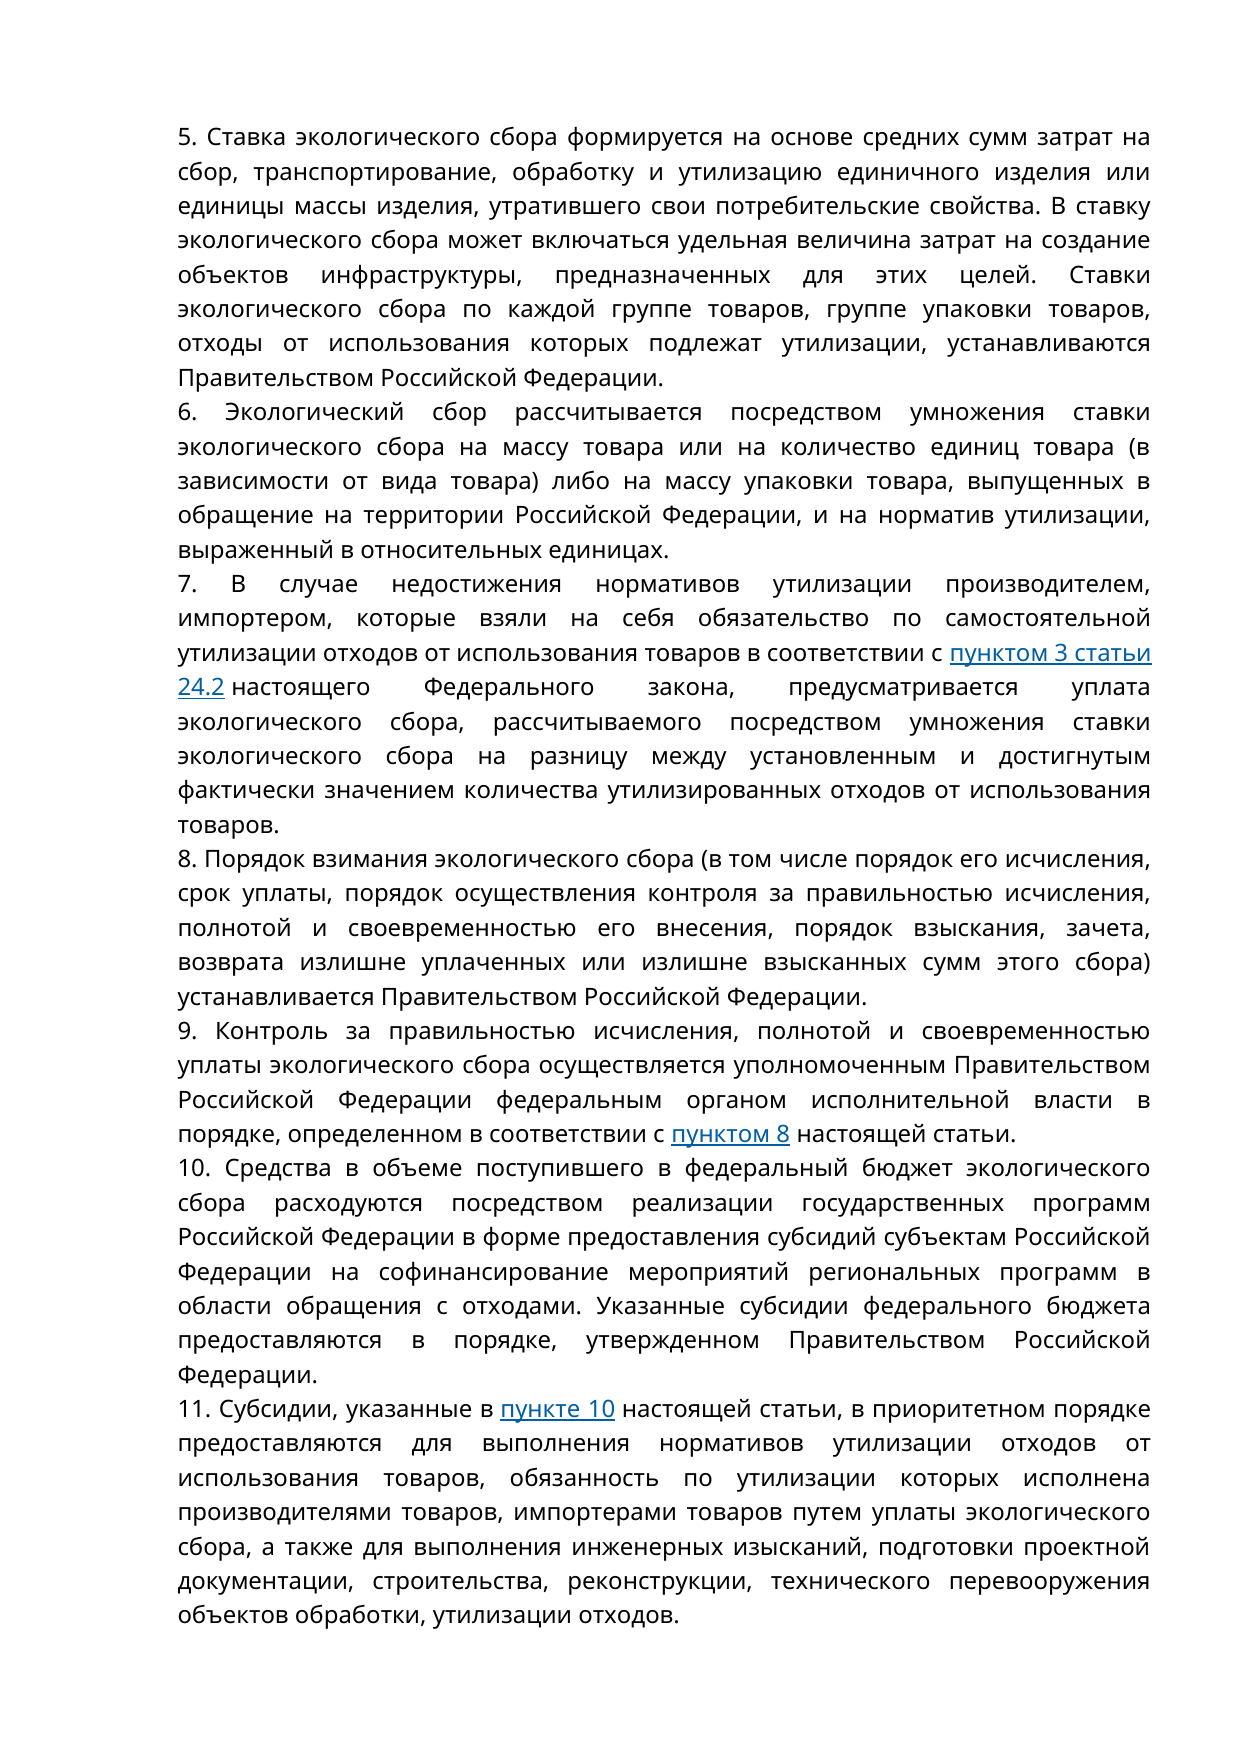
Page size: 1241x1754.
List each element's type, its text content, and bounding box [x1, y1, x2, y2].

text 6. Экологический сбор рассчитывается посредством умножения ставки экологического сбора на массу товара или на количество единиц товара (в зависимости от вида товара) либо на массу упаковки товара, выпущенных в обращение на территории Российской Федерации, и на норматив утилизации, выраженный в относительных единицах. [177, 393, 1152, 565]
text 5. Ставка экологического сбора формируется на основе средних сумм затрат на сбор, транспортирование, обработку и утилизацию единичного изделия или единицы массы изделия, утратившего свои потребительские свойства. В ставку экологического сбора может включаться удельная величина затрат на создание объектов инфраструктуры, предназначенных для этих целей. Ставки экологического сбора по каждой группе товаров, группе упаковки товаров, отходы от использования которых подлежат утилизации, устанавливаются Правительством Российской Федерации. [177, 118, 1152, 393]
text 10. Средства в объеме поступившего в федеральный бюджет экологического сбора расходуются посредством реализации государственных программ Российской Федерации в форме предоставления субсидий субъектам Российской Федерации на софинансирование мероприятий региональных программ в области обращения с отходами. Указанные субсидии федерального бюджета предоставляются в порядке, утвержденном Правительством Российской Федерации. [177, 1149, 1152, 1390]
text 11. Субсидии, указанные в пункте 10 настоящей статьи, в приоритетном порядке предоставляются для выполнения нормативов утилизации отходов от использования товаров, обязанность по утилизации которых исполнена производителями товаров, импортерами товаров путем уплаты экологического сбора, а также для выполнения инженерных изысканий, подготовки проектной документации, строительства, реконструкции, технического перевооружения объектов обработки, утилизации отходов. [177, 1390, 1152, 1631]
text 9. Контроль за правильностью исчисления, полнотой и своевременностью уплаты экологического сбора осуществляется уполномоченным Правительством Российской Федерации федеральным органом исполнительной власти в порядке, определенном в соответствии с пунктом 8 настоящей статьи. [177, 1012, 1152, 1149]
text 8. Порядок взимания экологического сбора (в том числе порядок его исчисления, срок уплаты, порядок осуществления контроля за правильностью исчисления, полнотой и своевременностью его внесения, порядок взыскания, зачета, возврата излишне уплаченных или излишне взысканных сумм этого сбора) устанавливается Правительством Российской Федерации. [177, 840, 1152, 1012]
text 7. В случае недостижения нормативов утилизации производителем, импортером, которые взяли на себя обязательство по самостоятельной утилизации отходов от использования товаров в соответствии с пунктом 3 статьи 24.2 настоящего Федерального закона, предусматривается уплата экологического сбора, рассчитываемого посредством умножения ставки экологического сбора на разницу между установленным и достигнутым фактически значением количества утилизированных отходов от использования товаров. [177, 565, 1152, 840]
